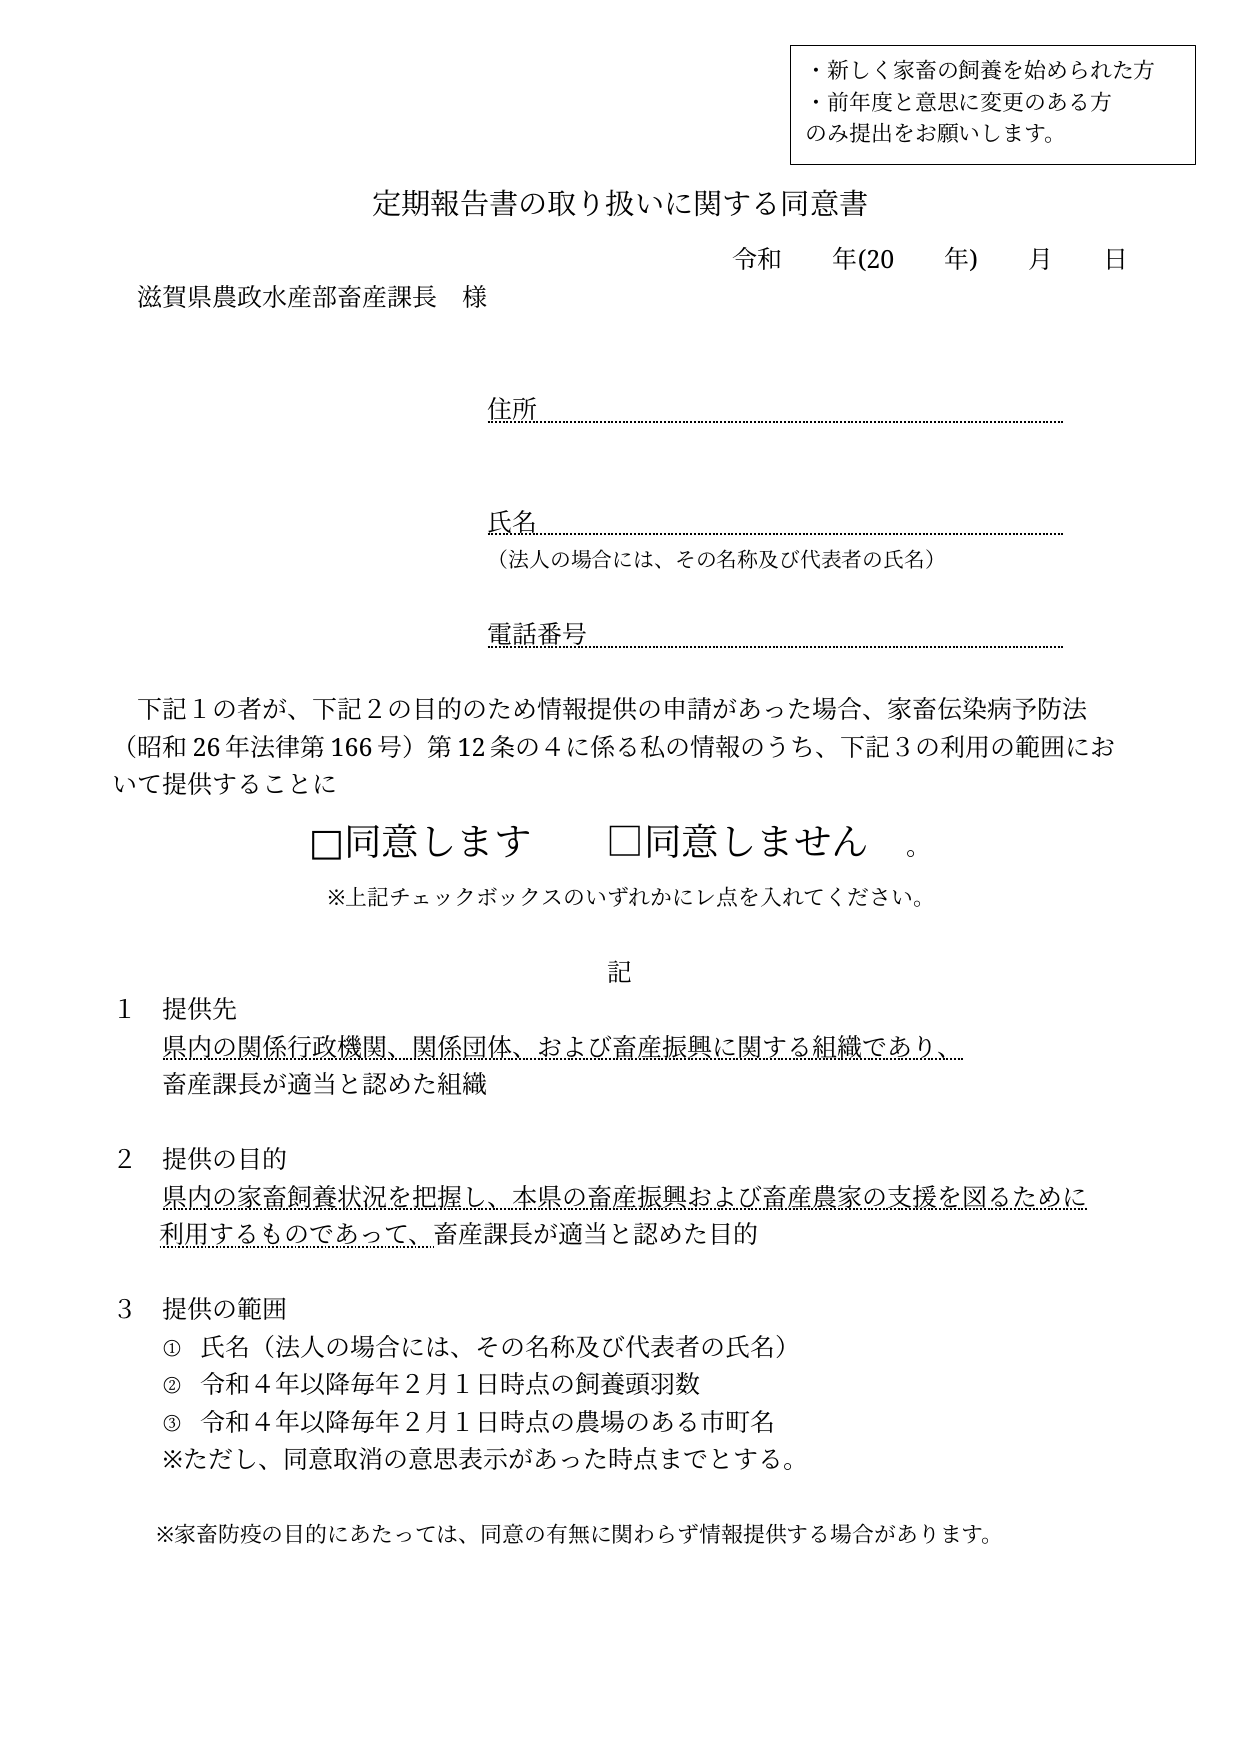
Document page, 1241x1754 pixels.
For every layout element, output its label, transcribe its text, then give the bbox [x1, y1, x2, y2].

text 下記１の者が、下記２の目的のため情報提供の申請があった場合、家畜伝染病予防法（昭和26年法律第166号）第12条の４に係る私の情報のうち、下記３の利用の範囲において提供することに [112, 689, 1128, 802]
list 令和４年以降毎年２月１日時点の飼養頭羽数 [162, 1364, 1128, 1402]
text 令和 年(20 年) 月 日 [112, 239, 1128, 277]
text 記 [112, 952, 1128, 989]
text ※家畜防疫の目的にあたっては、同意の有無に関わらず情報提供する場合があります。 [112, 1514, 1128, 1552]
text ３ 提供の範囲 [112, 1289, 1128, 1327]
text 県内の家畜飼養状況を把握し、本県の畜産振興および畜産農家の支援を図るために [112, 1177, 1128, 1214]
text 定期報告書の取り扱いに関する同意書 [112, 164, 1128, 239]
text ※上記チェックボックスのいずれかにレ点を入れてください。 [112, 877, 1128, 914]
list 氏名（法人の場合には、その名称及び代表者の氏名） [162, 1327, 1128, 1364]
text 畜産課長が適当と認めた組織 [112, 1064, 1128, 1102]
text 氏名 [112, 502, 1128, 539]
text ２ 提供の目的 [112, 1139, 1128, 1177]
text 電話番号 [112, 614, 1128, 652]
text ※ただし、同意取消の意思表示があった時点までとする。 [162, 1439, 1128, 1477]
text 県内の関係行政機関、関係団体、および畜産振興に関する組織であり、 [112, 1027, 1128, 1064]
text 滋賀県農政水産部畜産課長 様 [112, 277, 1128, 314]
list 令和４年以降毎年２月１日時点の農場のある市町名 [162, 1402, 1128, 1439]
text １ 提供先 [112, 989, 1128, 1027]
text 住所 [112, 389, 1128, 427]
text □同意します □同意しません 。 [112, 802, 1128, 877]
text （法人の場合には、その名称及び代表者の氏名） [112, 539, 1078, 577]
text 利用するものであって、畜産課長が適当と認めた目的 [134, 1214, 1128, 1252]
